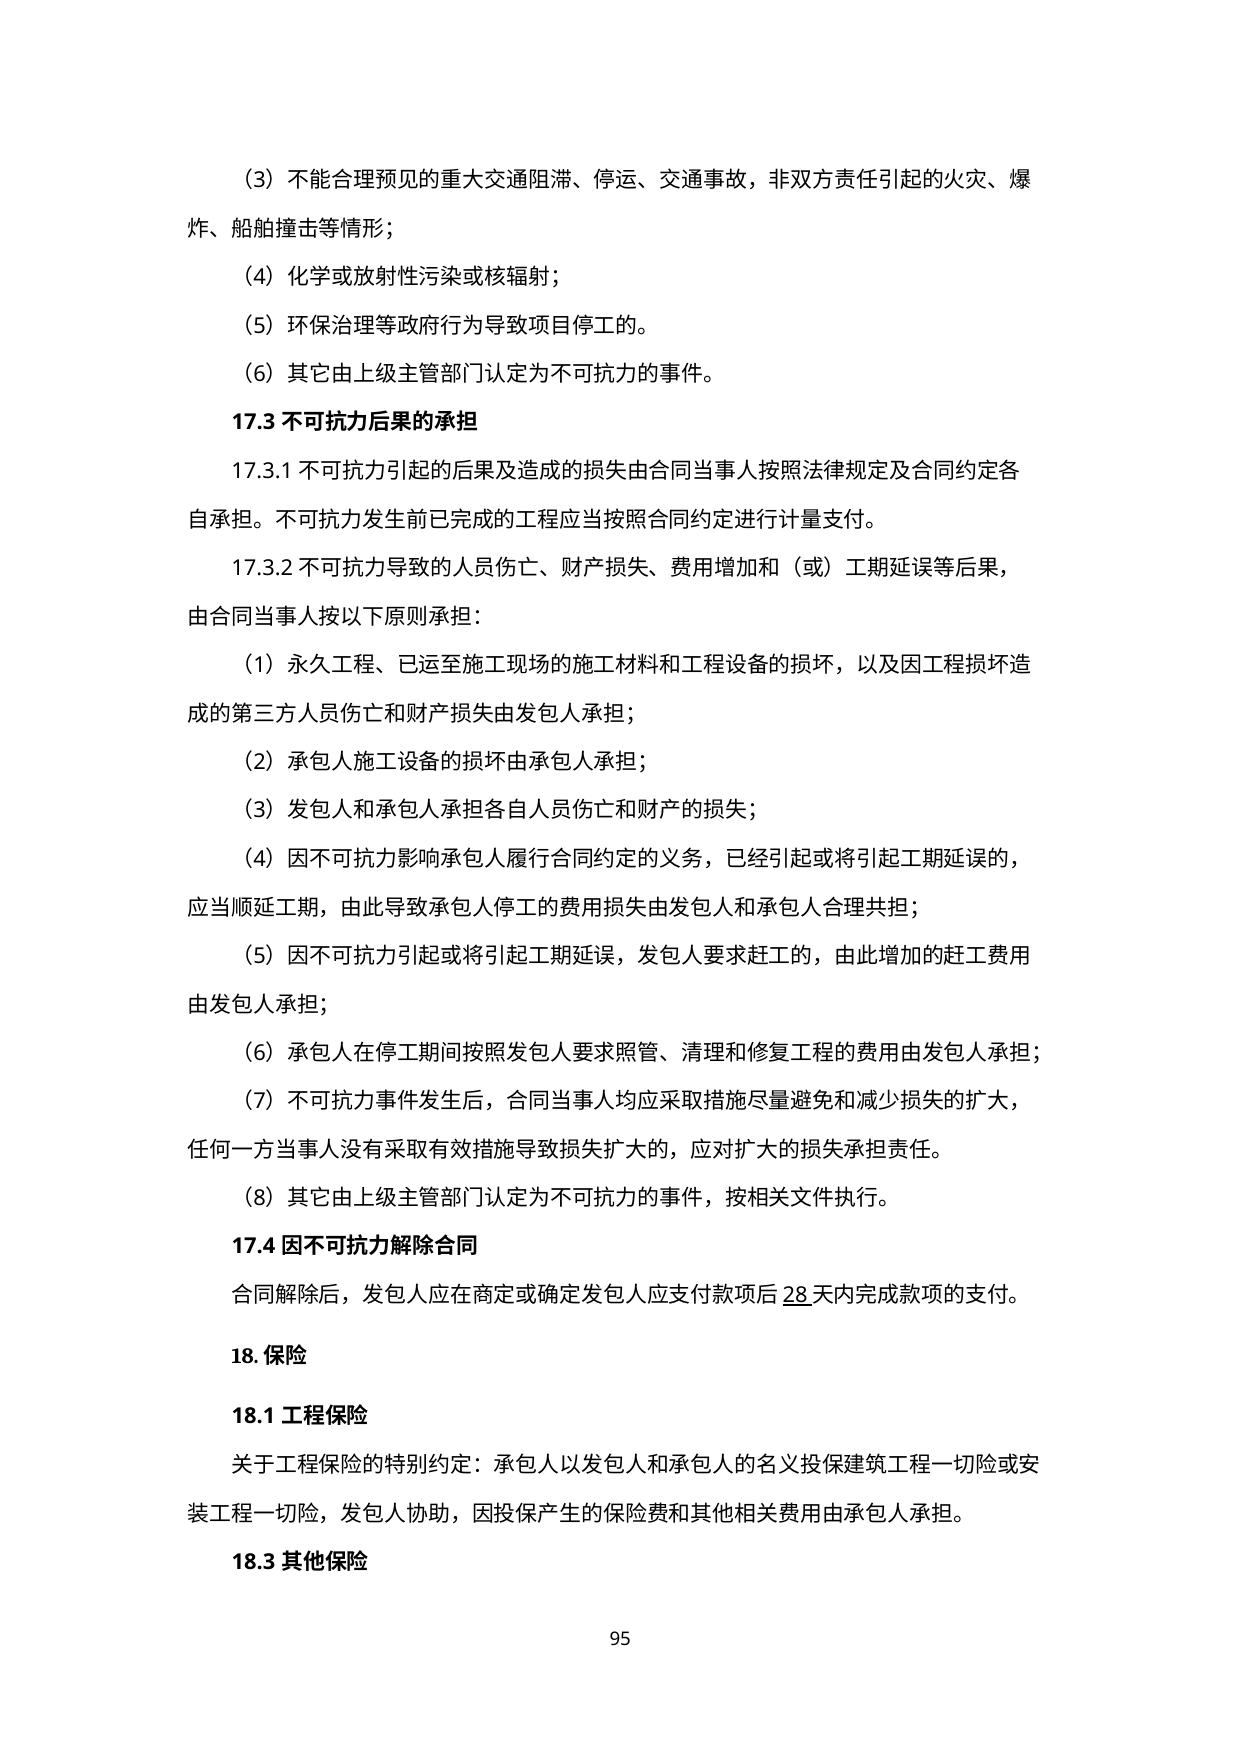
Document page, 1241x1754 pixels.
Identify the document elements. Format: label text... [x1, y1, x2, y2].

text （5）环保治理等政府行为导致项目停工的。 [187, 307, 1042, 340]
text 17.4 因不可抗力解除合同 [187, 1228, 1053, 1261]
text 17.3 不可抗力后果的承担 [187, 404, 1053, 437]
text （5）因不可抗力引起或将引起工期延误，发包人要求赶工的，由此增加的赶工费用由发包人承担； [187, 937, 1042, 1019]
text （6）其它由上级主管部门认定为不可抗力的事件。 [187, 356, 1042, 388]
text 17.3.2 不可抗力导致的人员伤亡、财产损失、费用增加和（或）工期延误等后果，由合同当事人按以下原则承担： [187, 549, 1042, 631]
text （2）承包人施工设备的损坏由承包人承担； [187, 744, 1042, 776]
text （4）化学或放射性污染或核辐射； [187, 259, 1042, 292]
text 18.3 其他保险 [187, 1544, 1053, 1576]
text （1）永久工程、已运至施工现场的施工材料和工程设备的损坏，以及因工程损坏造成的第三方人员伤亡和财产损失由发包人承担； [187, 647, 1042, 728]
text （7）不可抗力事件发生后，合同当事人均应采取措施尽量避免和减少损失的扩大，任何一方当事人没有采取有效措施导致损失扩大的，应对扩大的损失承担责任。 [187, 1083, 1042, 1164]
text 18.1 工程保险 [187, 1398, 1053, 1431]
text （6）承包人在停工期间按照发包人要求照管、清理和修复工程的费用由发包人承担； [187, 1034, 1042, 1067]
text （3）发包人和承包人承担各自人员伤亡和财产的损失； [187, 792, 1042, 824]
text 17.3.1 不可抗力引起的后果及造成的损失由合同当事人按照法律规定及合同约定各自承担。不可抗力发生前已完成的工程应当按照合同约定进行计量支付。 [187, 452, 1042, 534]
text 关于工程保险的特别约定：承包人以发包人和承包人的名义投保建筑工程一切险或安装工程一切险，发包人协助，因投保产生的保险费和其他相关费用由承包人承担。 [187, 1447, 1042, 1528]
text 合同解除后，发包人应在商定或确定发包人应支付款项后28天内完成款项的支付。 [187, 1277, 1042, 1309]
text （4）因不可抗力影响承包人履行合同约定的义务，已经引起或将引起工期延误的，应当顺延工期，由此导致承包人停工的费用损失由发包人和承包人合理共担； [187, 840, 1042, 922]
text 18. 保险 [187, 1337, 1053, 1370]
text （3）不能合理预见的重大交通阻滞、停运、交通事故，非双方责任引起的火灾、爆炸、船舶撞击等情形； [187, 162, 1042, 243]
text （8）其它由上级主管部门认定为不可抗力的事件，按相关文件执行。 [187, 1180, 1042, 1212]
